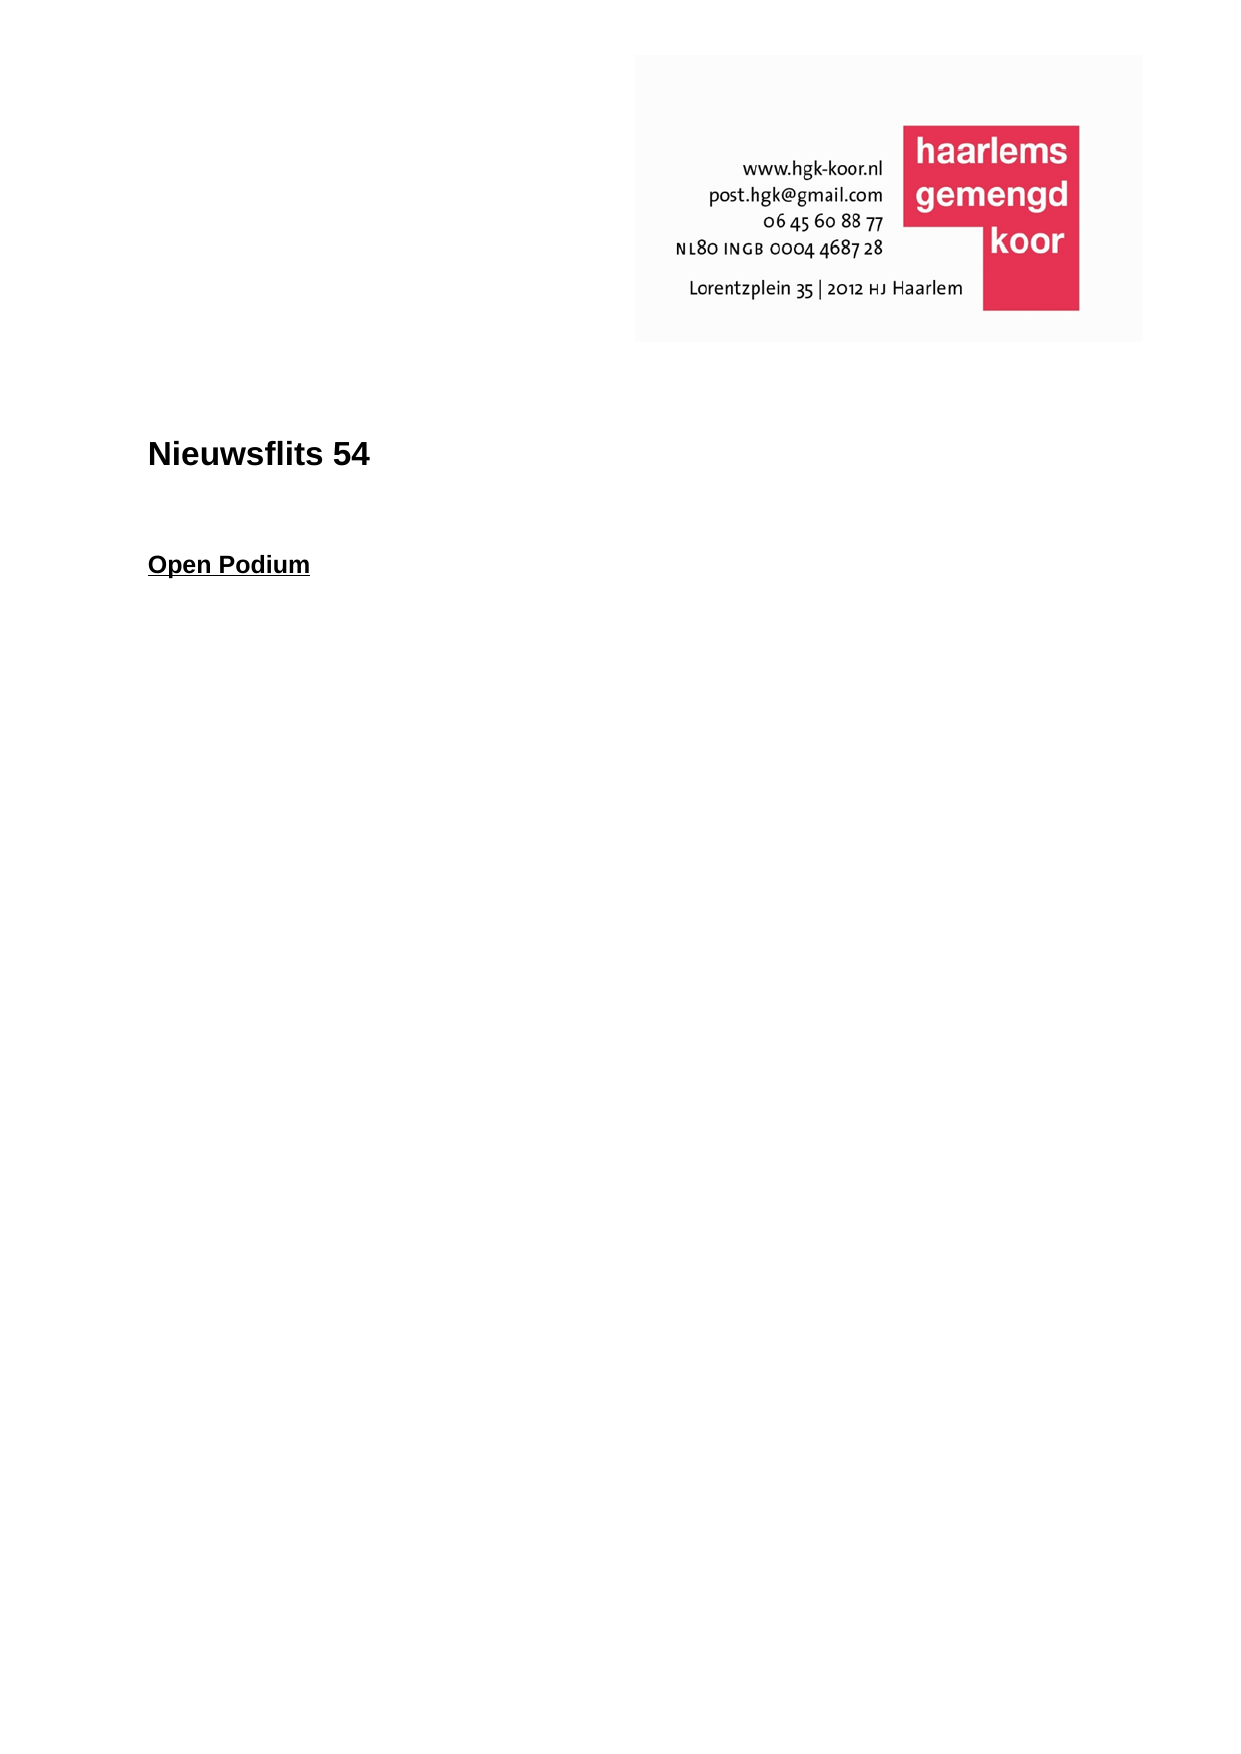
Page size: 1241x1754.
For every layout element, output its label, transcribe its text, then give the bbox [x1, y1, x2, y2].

text Open Podium [148, 550, 1093, 579]
picture [633, 55, 1143, 340]
text Nieuwsflits 54 [148, 434, 1093, 472]
